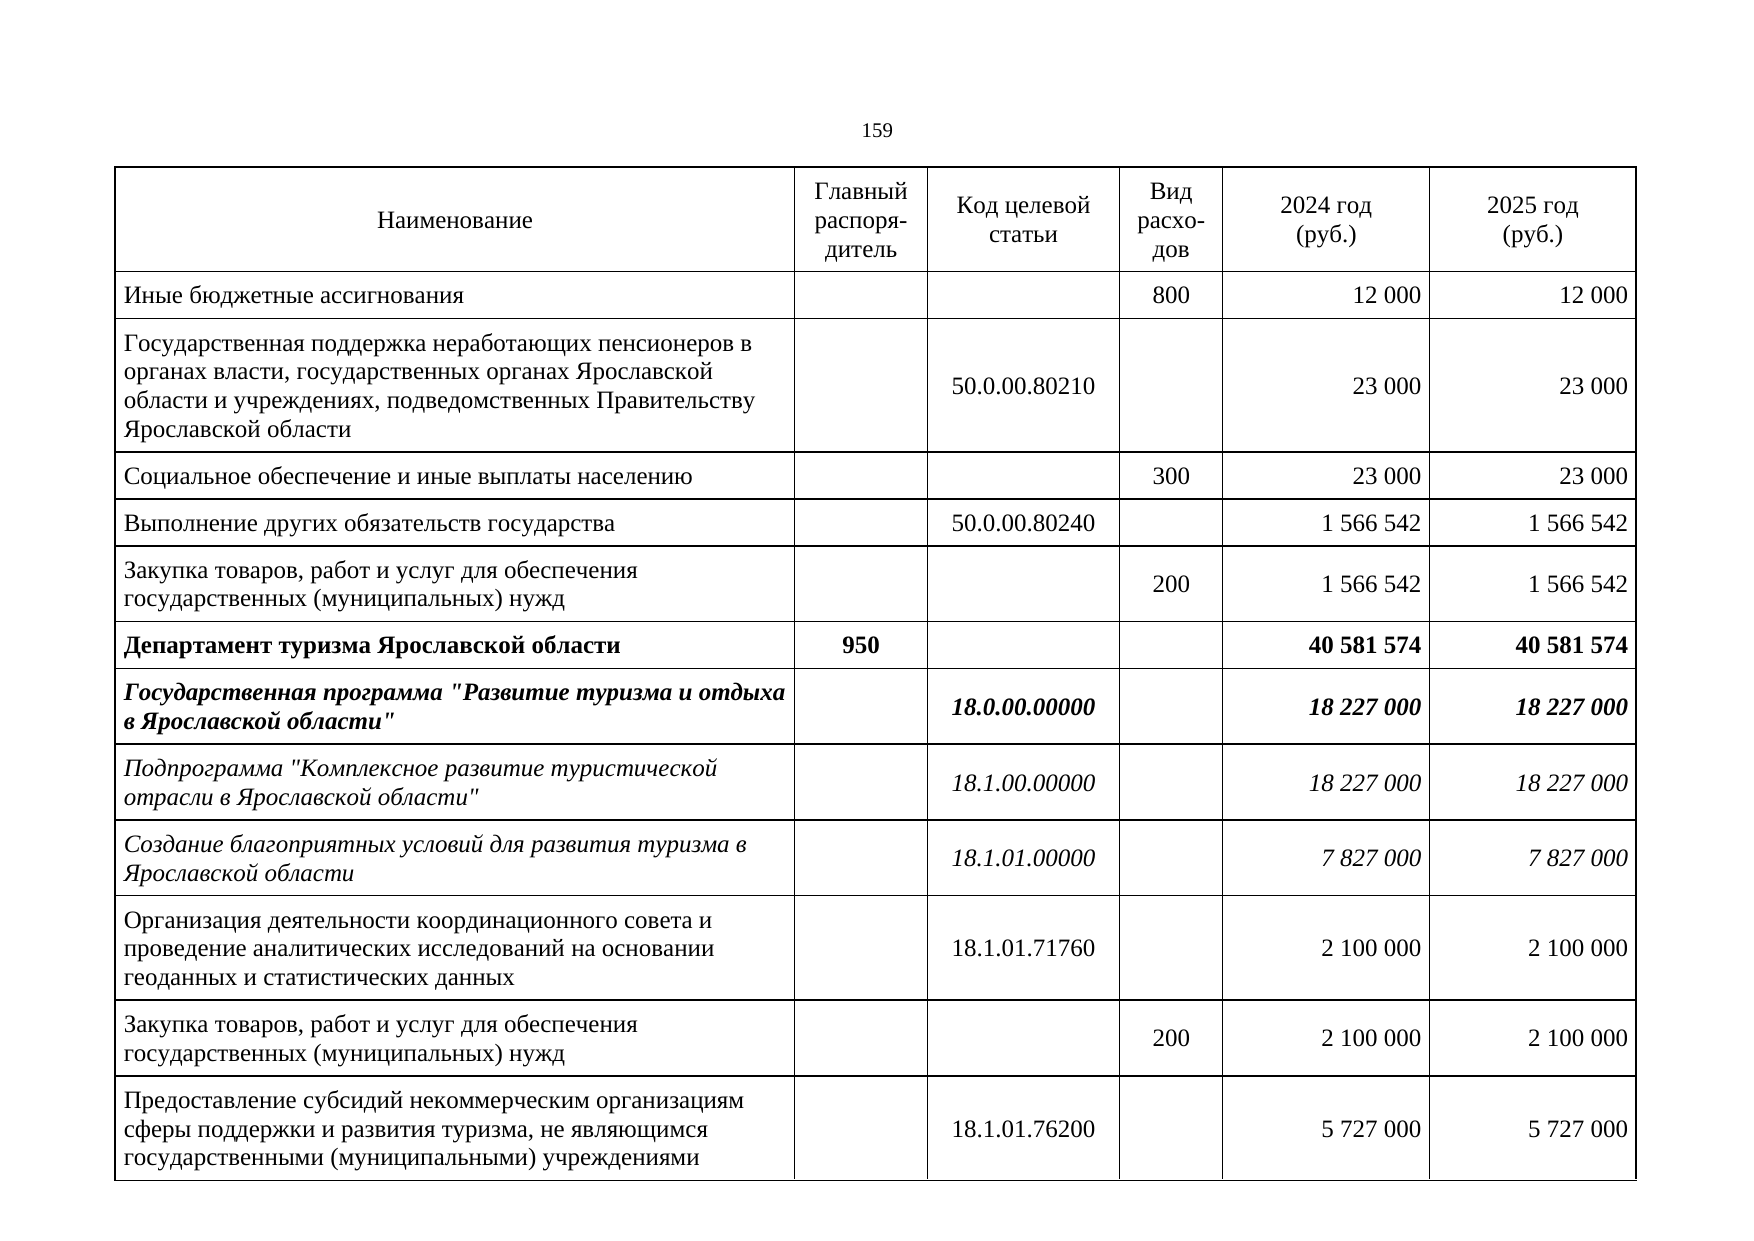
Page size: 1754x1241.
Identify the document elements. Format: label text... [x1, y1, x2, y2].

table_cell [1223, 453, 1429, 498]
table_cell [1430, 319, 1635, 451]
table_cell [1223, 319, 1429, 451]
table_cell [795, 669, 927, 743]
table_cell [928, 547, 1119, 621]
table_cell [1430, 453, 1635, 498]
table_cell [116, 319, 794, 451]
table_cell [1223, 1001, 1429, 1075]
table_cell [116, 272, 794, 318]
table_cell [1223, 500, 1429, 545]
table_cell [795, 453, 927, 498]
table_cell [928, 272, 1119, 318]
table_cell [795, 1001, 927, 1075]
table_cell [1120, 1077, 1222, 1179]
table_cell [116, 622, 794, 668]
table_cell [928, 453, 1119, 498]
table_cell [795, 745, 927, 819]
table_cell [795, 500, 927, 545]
table_header Код целевой статьи [928, 168, 1119, 271]
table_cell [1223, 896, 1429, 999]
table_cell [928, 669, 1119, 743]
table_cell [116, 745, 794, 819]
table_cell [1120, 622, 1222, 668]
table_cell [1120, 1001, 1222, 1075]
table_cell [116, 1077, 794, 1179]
table_header 2025 год (руб.) [1430, 168, 1635, 271]
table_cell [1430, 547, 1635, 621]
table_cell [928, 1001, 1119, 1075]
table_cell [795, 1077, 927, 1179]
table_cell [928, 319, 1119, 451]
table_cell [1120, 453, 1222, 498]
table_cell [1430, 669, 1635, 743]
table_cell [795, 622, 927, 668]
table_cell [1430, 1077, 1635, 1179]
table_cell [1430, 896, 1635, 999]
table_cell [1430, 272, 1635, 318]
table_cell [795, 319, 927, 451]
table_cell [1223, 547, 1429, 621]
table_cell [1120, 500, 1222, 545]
table_header Вид расхо- дов [1120, 168, 1222, 271]
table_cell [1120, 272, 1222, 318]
table_header 2024 год (руб.) [1223, 168, 1429, 271]
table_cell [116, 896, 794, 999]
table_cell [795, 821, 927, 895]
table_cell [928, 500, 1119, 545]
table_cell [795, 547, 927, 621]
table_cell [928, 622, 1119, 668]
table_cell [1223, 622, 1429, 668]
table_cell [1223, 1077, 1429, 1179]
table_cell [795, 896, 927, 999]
table_header Наименование [116, 168, 794, 271]
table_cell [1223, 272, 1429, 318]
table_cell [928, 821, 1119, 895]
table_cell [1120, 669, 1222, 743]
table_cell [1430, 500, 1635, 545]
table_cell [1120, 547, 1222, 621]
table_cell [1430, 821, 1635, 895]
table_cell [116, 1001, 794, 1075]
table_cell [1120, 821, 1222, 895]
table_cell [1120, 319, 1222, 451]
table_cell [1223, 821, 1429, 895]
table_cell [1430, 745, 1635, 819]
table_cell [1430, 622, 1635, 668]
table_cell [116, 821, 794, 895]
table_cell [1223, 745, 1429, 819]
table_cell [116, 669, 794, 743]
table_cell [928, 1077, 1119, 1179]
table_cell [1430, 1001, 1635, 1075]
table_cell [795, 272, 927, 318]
table_header Главный распоря-дитель [795, 168, 927, 271]
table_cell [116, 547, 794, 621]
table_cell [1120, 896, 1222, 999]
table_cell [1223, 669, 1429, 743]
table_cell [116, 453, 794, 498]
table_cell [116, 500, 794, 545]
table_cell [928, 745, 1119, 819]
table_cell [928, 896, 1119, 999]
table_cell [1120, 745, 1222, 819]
